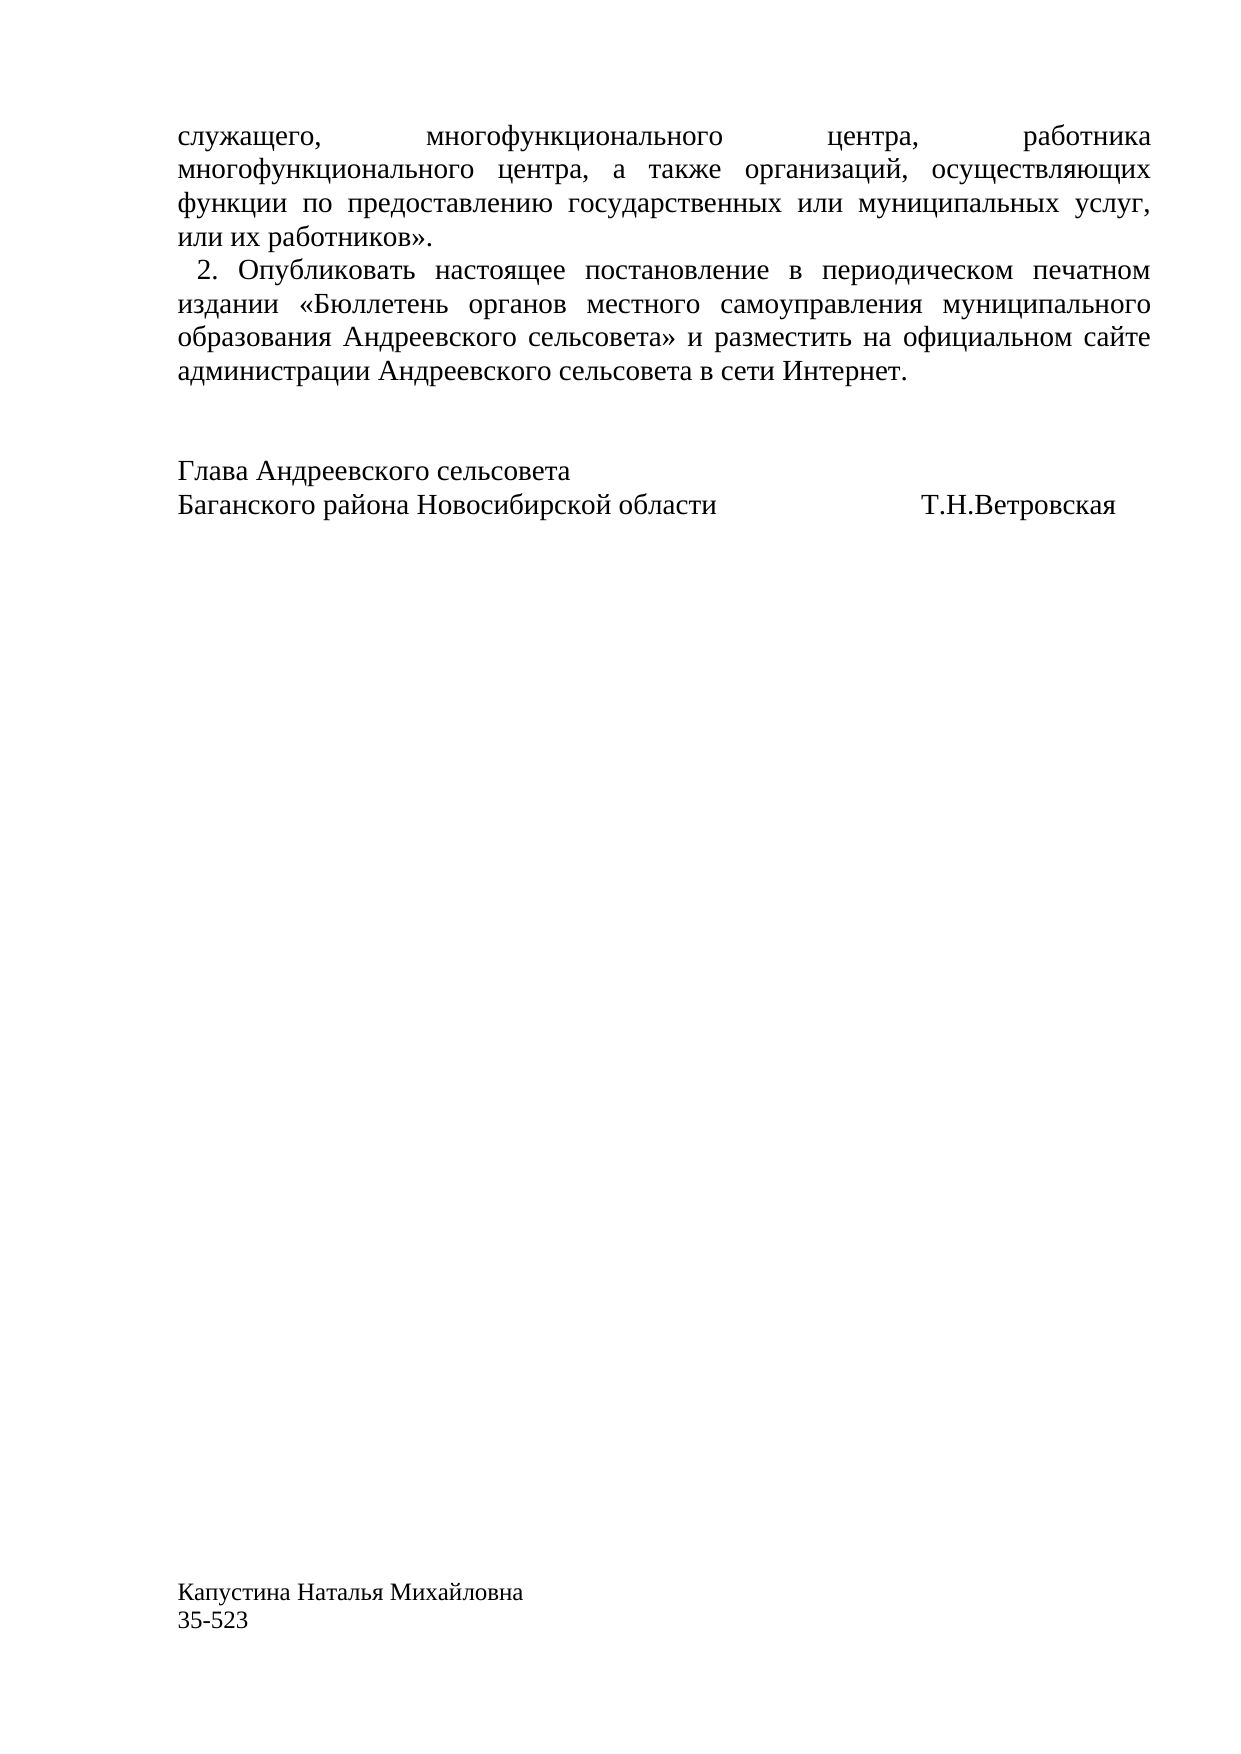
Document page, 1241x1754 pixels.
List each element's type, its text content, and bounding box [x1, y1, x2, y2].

text Капустина Наталья Михайловна [177, 1577, 1152, 1605]
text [177, 118, 1152, 252]
text 35-523 [177, 1605, 1152, 1634]
text Глава Андреевского сельсовета [177, 453, 1152, 487]
text Баганского района Новосибирской области Т.Н.Ветровская [177, 487, 1152, 521]
text 2. Опубликовать настоящее постановление в периодическом печатном издании «Бюллетень органов местного самоуправления муниципального образования Андреевского сельсовета» и разместить на официальном сайте администрации Андреевского сельсовета в сети Интернет. [177, 252, 1152, 386]
